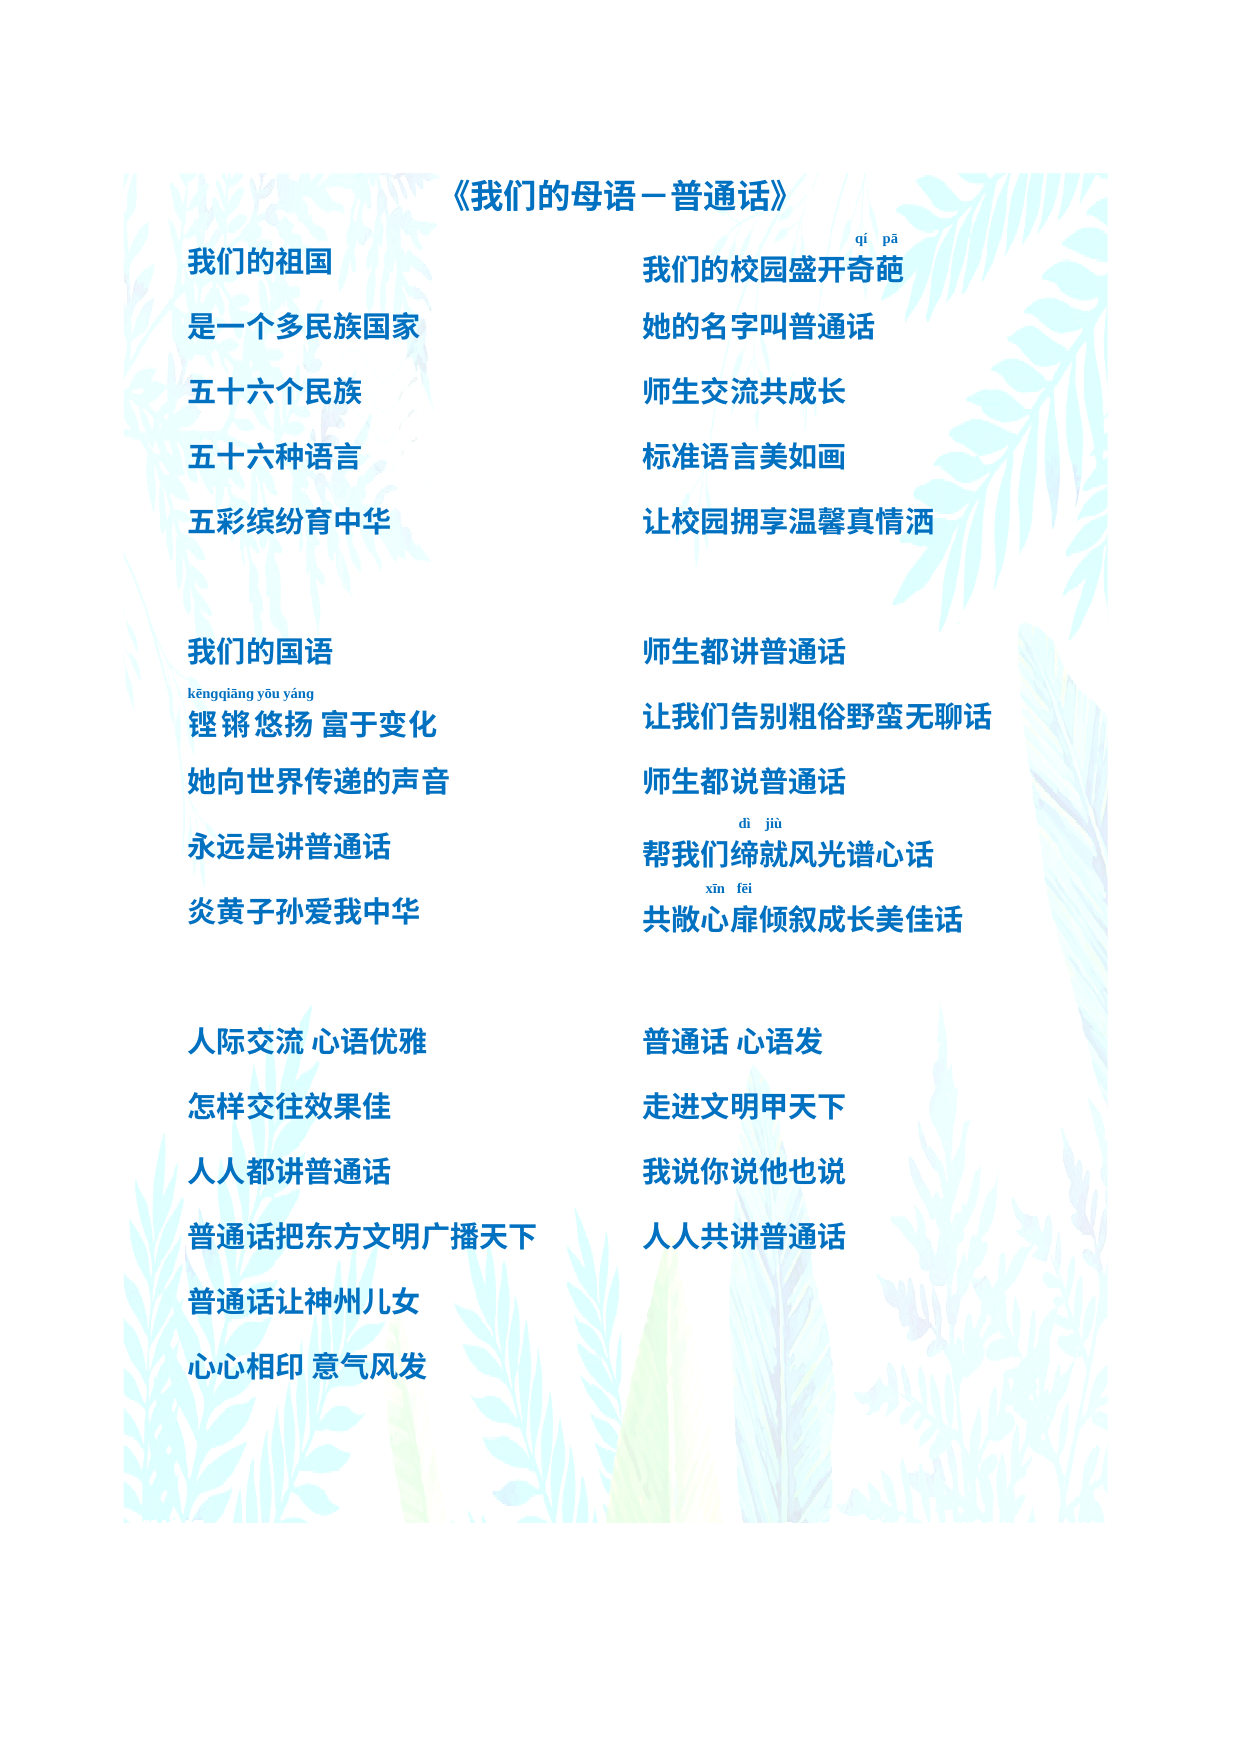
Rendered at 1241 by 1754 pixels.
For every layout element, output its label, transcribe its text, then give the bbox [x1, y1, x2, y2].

text 我们的祖国 [187, 227, 598, 292]
text 我们的国语 [187, 617, 598, 682]
text 人人都讲普通话 [187, 1137, 598, 1202]
text 她向世界传递的声音 [187, 747, 598, 812]
text 我们的校园盛开 [642, 227, 1053, 292]
text 心心相印 意气风发 [187, 1332, 598, 1397]
text 炎黄子孙爱我中华 [187, 877, 598, 942]
text 她的名字叫普通话 [642, 292, 1053, 357]
text 富于变化 [187, 682, 598, 747]
text 怎样交往效果佳 [187, 1072, 598, 1137]
text 人际交流 心语优雅 [187, 1007, 598, 1072]
text 是一个多民族国家 [187, 292, 598, 357]
text 《我们的母语－普通话》 [187, 162, 1053, 227]
text 五彩缤纷育中华 [187, 487, 598, 552]
text 永远是讲普通话 [187, 812, 598, 877]
text 普通话 心语发 [642, 1007, 1053, 1072]
text 让我们告别粗俗野蛮无聊话 [642, 682, 1053, 747]
text 让校园拥享温馨真情洒 [642, 487, 1053, 552]
text 帮我们风光谱心话 [642, 812, 1053, 877]
text 走进文明甲天下 [642, 1072, 1053, 1137]
text 我说你说他也说 [642, 1137, 1053, 1202]
text 共敞倾叙成长美佳话 [642, 877, 1053, 942]
text 标准语言美如画 [642, 422, 1053, 487]
text 人人共讲普通话 [642, 1202, 1053, 1267]
text 普通话让神州儿女 [187, 1267, 598, 1332]
text 师生都讲普通话 [642, 617, 1053, 682]
text 五十六种语言 [187, 422, 598, 487]
text 师生交流共成长 [642, 357, 1053, 422]
text 五十六个民族 [187, 357, 598, 422]
text 普通话把东方文明广播天下 [187, 1202, 598, 1267]
text 师生都说普通话 [642, 747, 1053, 812]
